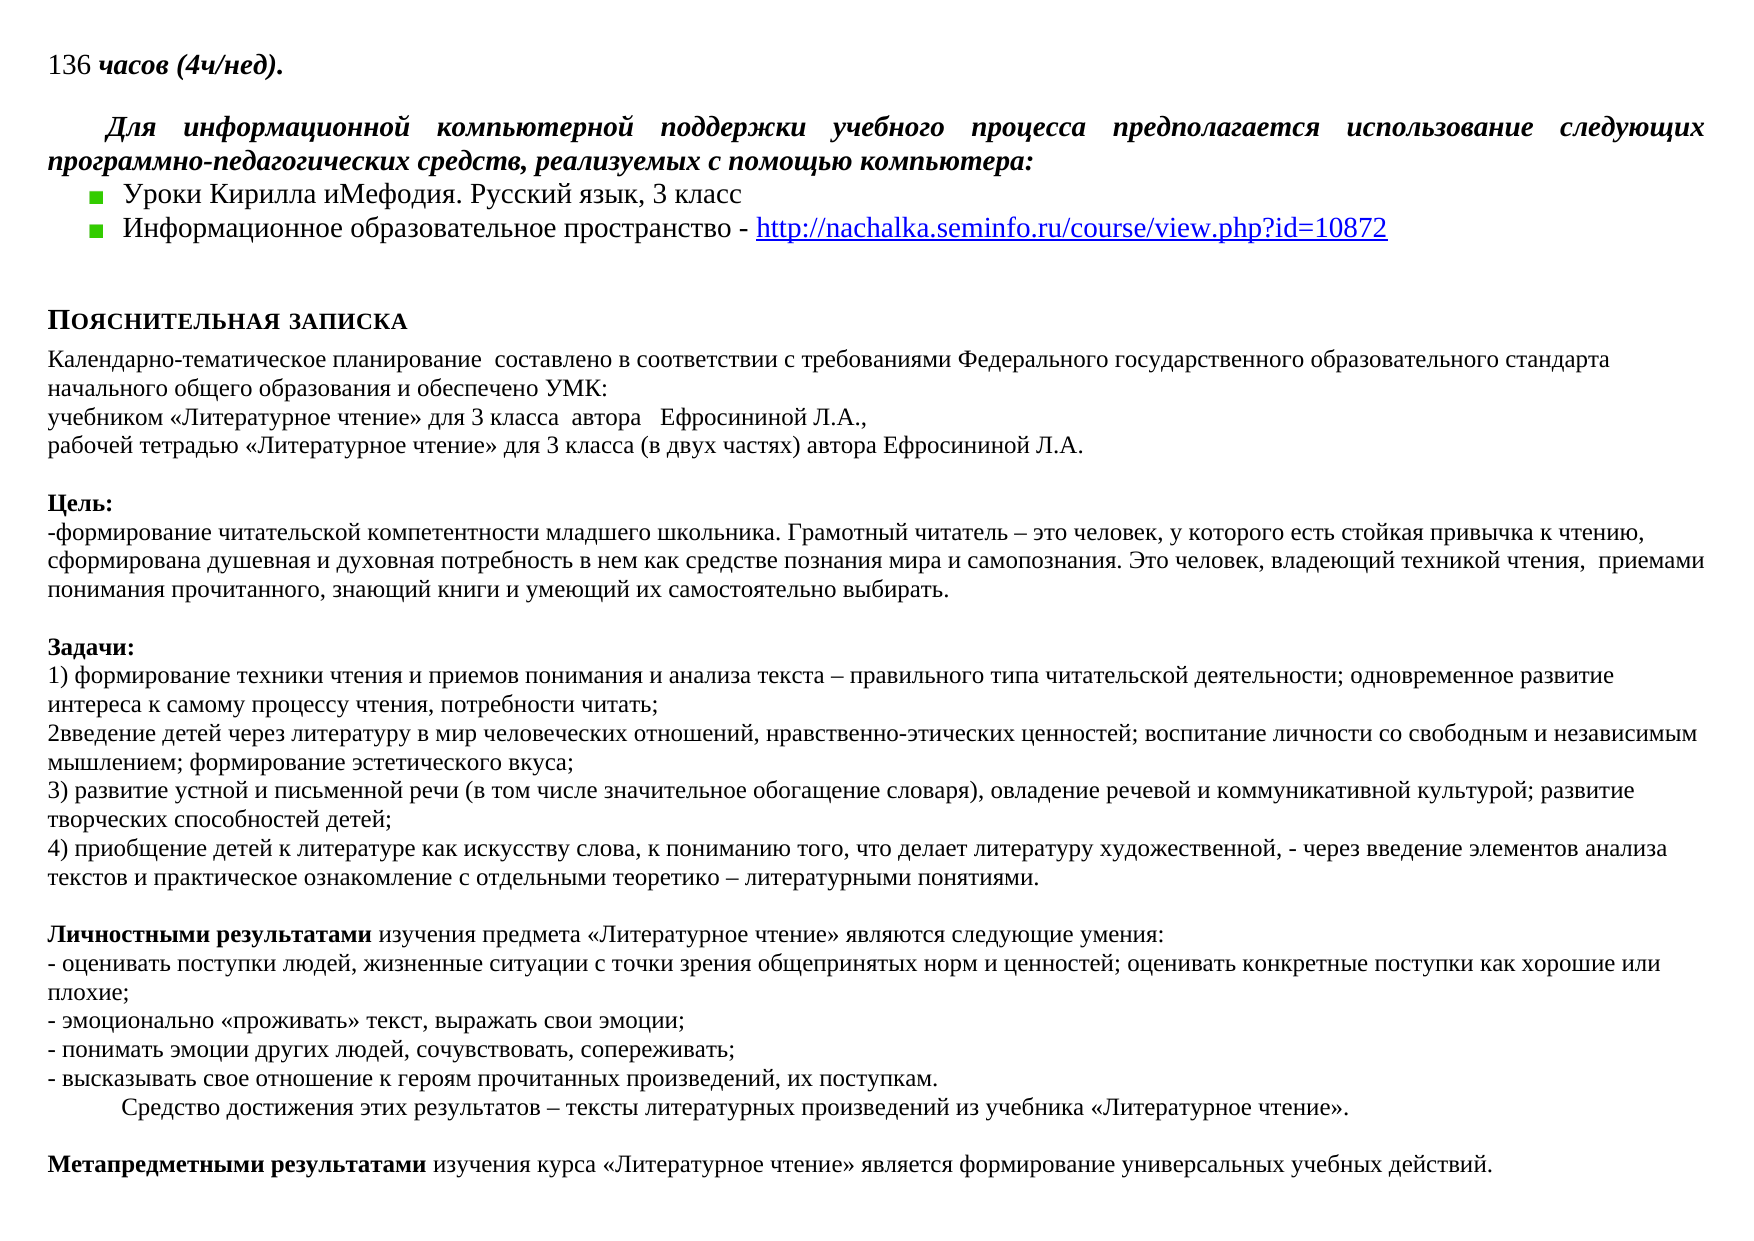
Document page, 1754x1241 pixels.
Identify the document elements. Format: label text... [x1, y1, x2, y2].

picture [85, 187, 103, 204]
picture [85, 220, 103, 238]
text -формирование читательской компетентности младшего школьника. Грамотный читатель – это человек, у которого есть стойкая привычка к чтению, сформирована душевная и духовная потребность в нем как средстве познания мира и самопознания. Это человек, владеющий техникой чтения, приемами понимания прочитанного, знающий книги и умеющий их самостоятельно выбирать. [47, 517, 1707, 603]
text Календарно-тематическое планирование составлено в соответствии с требованиями Федерального государственного образовательного стандарта начального общего образования и обеспечено УМК: [47, 344, 1707, 402]
list Уроки Кирилла иМефодия. Русский язык, 3 класс [85, 177, 1707, 210]
text Метапредметными результатами изучения курса «Литературное чтение» является формирование универсальных учебных действий. [47, 1149, 1707, 1178]
text Для информационной компьютерной поддержки учебного процесса предполагается использование следующих программно-педагогических средств, реализуемых с помощью компьютера: [47, 109, 1707, 177]
text Цель: [47, 488, 1707, 517]
text - оценивать поступки людей, жизненные ситуации с точки зрения общепринятых норм и ценностей; оценивать конкретные поступки как хорошие или плохие; [47, 948, 1707, 1005]
text Задачи: [47, 632, 1707, 660]
text - понимать эмоции других людей, сочувствовать, сопереживать; [47, 1034, 1707, 1063]
subtitle Пояснительная записка [47, 302, 1707, 336]
text Личностными результатами изучения предмета «Литературное чтение» являются следующие умения: [47, 919, 1707, 948]
text - высказывать свое отношение к героям прочитанных произведений, их поступкам. [47, 1063, 1707, 1092]
text 2введение детей через литературу в мир человеческих отношений, нравственно-этических ценностей; воспитание личности со свободным и независимым мышлением; формирование эстетического вкуса; [47, 718, 1707, 775]
text учебником «Литературное чтение» для 3 класса автора Ефросининой Л.А., [47, 402, 1707, 430]
text Средство достижения этих результатов – тексты литературных произведений из учебника «Литературное чтение». [47, 1092, 1707, 1120]
text 1) формирование техники чтения и приемов понимания и анализа текста – правильного типа читательской деятельности; одновременное развитие интереса к самому процессу чтения, потребности читать; [47, 660, 1707, 718]
text - эмоционально «проживать» текст, выражать свои эмоции; [47, 1005, 1707, 1034]
list Информационное образовательное пространство - http://nachalka.seminfo.ru/course/view.php?id=10872 [85, 210, 1707, 244]
text рабочей тетрадью «Литературное чтение» для 3 класса (в двух частях) автора Ефросининой Л.А. [47, 430, 1707, 459]
text 3) развитие устной и письменной речи (в том числе значительное обогащение словаря), овладение речевой и коммуникативной культурой; развитие творческих способностей детей; [47, 775, 1707, 833]
text 4) приобщение детей к литературе как искусству слова, к пониманию того, что делает литературу художественной, - через введение элементов анализа текстов и практическое ознакомление с отдельными теоретико – литературными понятиями. [47, 833, 1707, 890]
text 136 часов (4ч/нед). [47, 47, 1707, 81]
